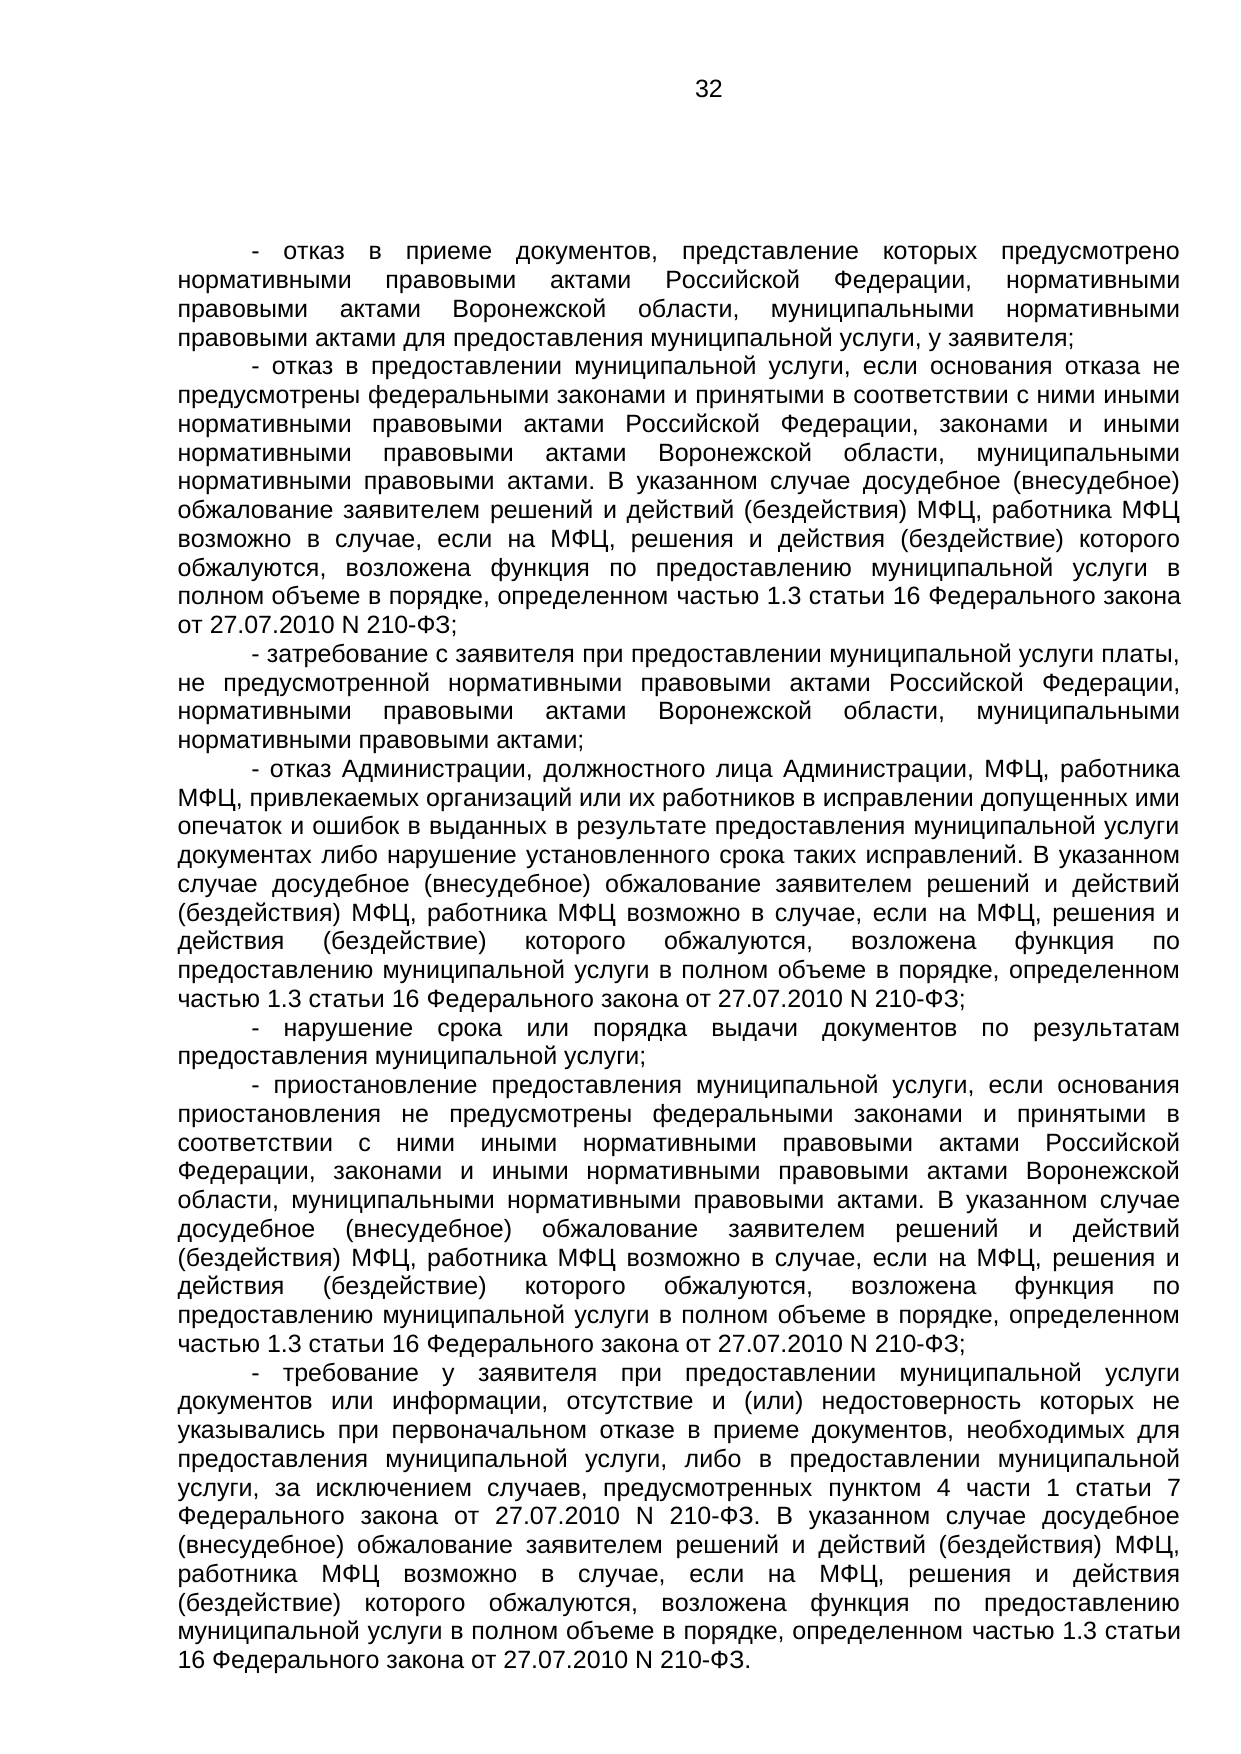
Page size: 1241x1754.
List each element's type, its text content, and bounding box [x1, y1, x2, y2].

text - отказ в предоставлении муниципальной услуги, если основания отказа не предусмотрены федеральными законами и принятыми в соответствии с ними иными нормативными правовыми актами Российской Федерации, законами и иными нормативными правовыми актами Воронежской области, муниципальными нормативными правовыми актами. В указанном случае досудебное (внесудебное) обжалование заявителем решений и действий (бездействия) МФЦ, работника МФЦ возможно в случае, если на МФЦ, решения и действия (бездействие) которого обжалуются, возложена функция по предоставлению муниципальной услуги в полном объеме в порядке, определенном частью 1.3 статьи 16 Федерального закона от 27.07.2010 N 210-ФЗ; [177, 351, 1181, 639]
text - отказ в приеме документов, представление которых предусмотрено нормативными правовыми актами Российской Федерации, нормативными правовыми актами Воронежской области, муниципальными нормативными правовыми актами для предоставления муниципальной услуги, у заявителя; [177, 236, 1181, 351]
text - требование у заявителя при предоставлении муниципальной услуги документов или информации, отсутствие и (или) недостоверность которых не указывались при первоначальном отказе в приеме документов, необходимых для предоставления муниципальной услуги, либо в предоставлении муниципальной услуги, за исключением случаев, предусмотренных пунктом 4 части 1 статьи 7 Федерального закона от 27.07.2010 N 210-ФЗ. В указанном случае досудебное (внесудебное) обжалование заявителем решений и действий (бездействия) МФЦ, работника МФЦ возможно в случае, если на МФЦ, решения и действия (бездействие) которого обжалуются, возложена функция по предоставлению муниципальной услуги в полном объеме в порядке, определенном частью 1.3 статьи 16 Федерального закона от 27.07.2010 N 210-ФЗ. [177, 1357, 1181, 1674]
text - затребование с заявителя при предоставлении муниципальной услуги платы, не предусмотренной нормативными правовыми актами Российской Федерации, нормативными правовыми актами Воронежской области, муниципальными нормативными правовыми актами; [177, 639, 1181, 754]
text - приостановление предоставления муниципальной услуги, если основания приостановления не предусмотрены федеральными законами и принятыми в соответствии с ними иными нормативными правовыми актами Российской Федерации, законами и иными нормативными правовыми актами Воронежской области, муниципальными нормативными правовыми актами. В указанном случае досудебное (внесудебное) обжалование заявителем решений и действий (бездействия) МФЦ, работника МФЦ возможно в случае, если на МФЦ, решения и действия (бездействие) которого обжалуются, возложена функция по предоставлению муниципальной услуги в полном объеме в порядке, определенном частью 1.3 статьи 16 Федерального закона от 27.07.2010 N 210-ФЗ; [177, 1070, 1181, 1357]
text - отказ Администрации, должностного лица Администрации, МФЦ, работника МФЦ, привлекаемых организаций или их работников в исправлении допущенных ими опечаток и ошибок в выданных в результате предоставления муниципальной услуги документах либо нарушение установленного срока таких исправлений. В указанном случае досудебное (внесудебное) обжалование заявителем решений и действий (бездействия) МФЦ, работника МФЦ возможно в случае, если на МФЦ, решения и действия (бездействие) которого обжалуются, возложена функция по предоставлению муниципальной услуги в полном объеме в порядке, определенном частью 1.3 статьи 16 Федерального закона от 27.07.2010 N 210-ФЗ; [177, 754, 1181, 1012]
text - нарушение срока или порядка выдачи документов по результатам предоставления муниципальной услуги; [177, 1012, 1181, 1070]
